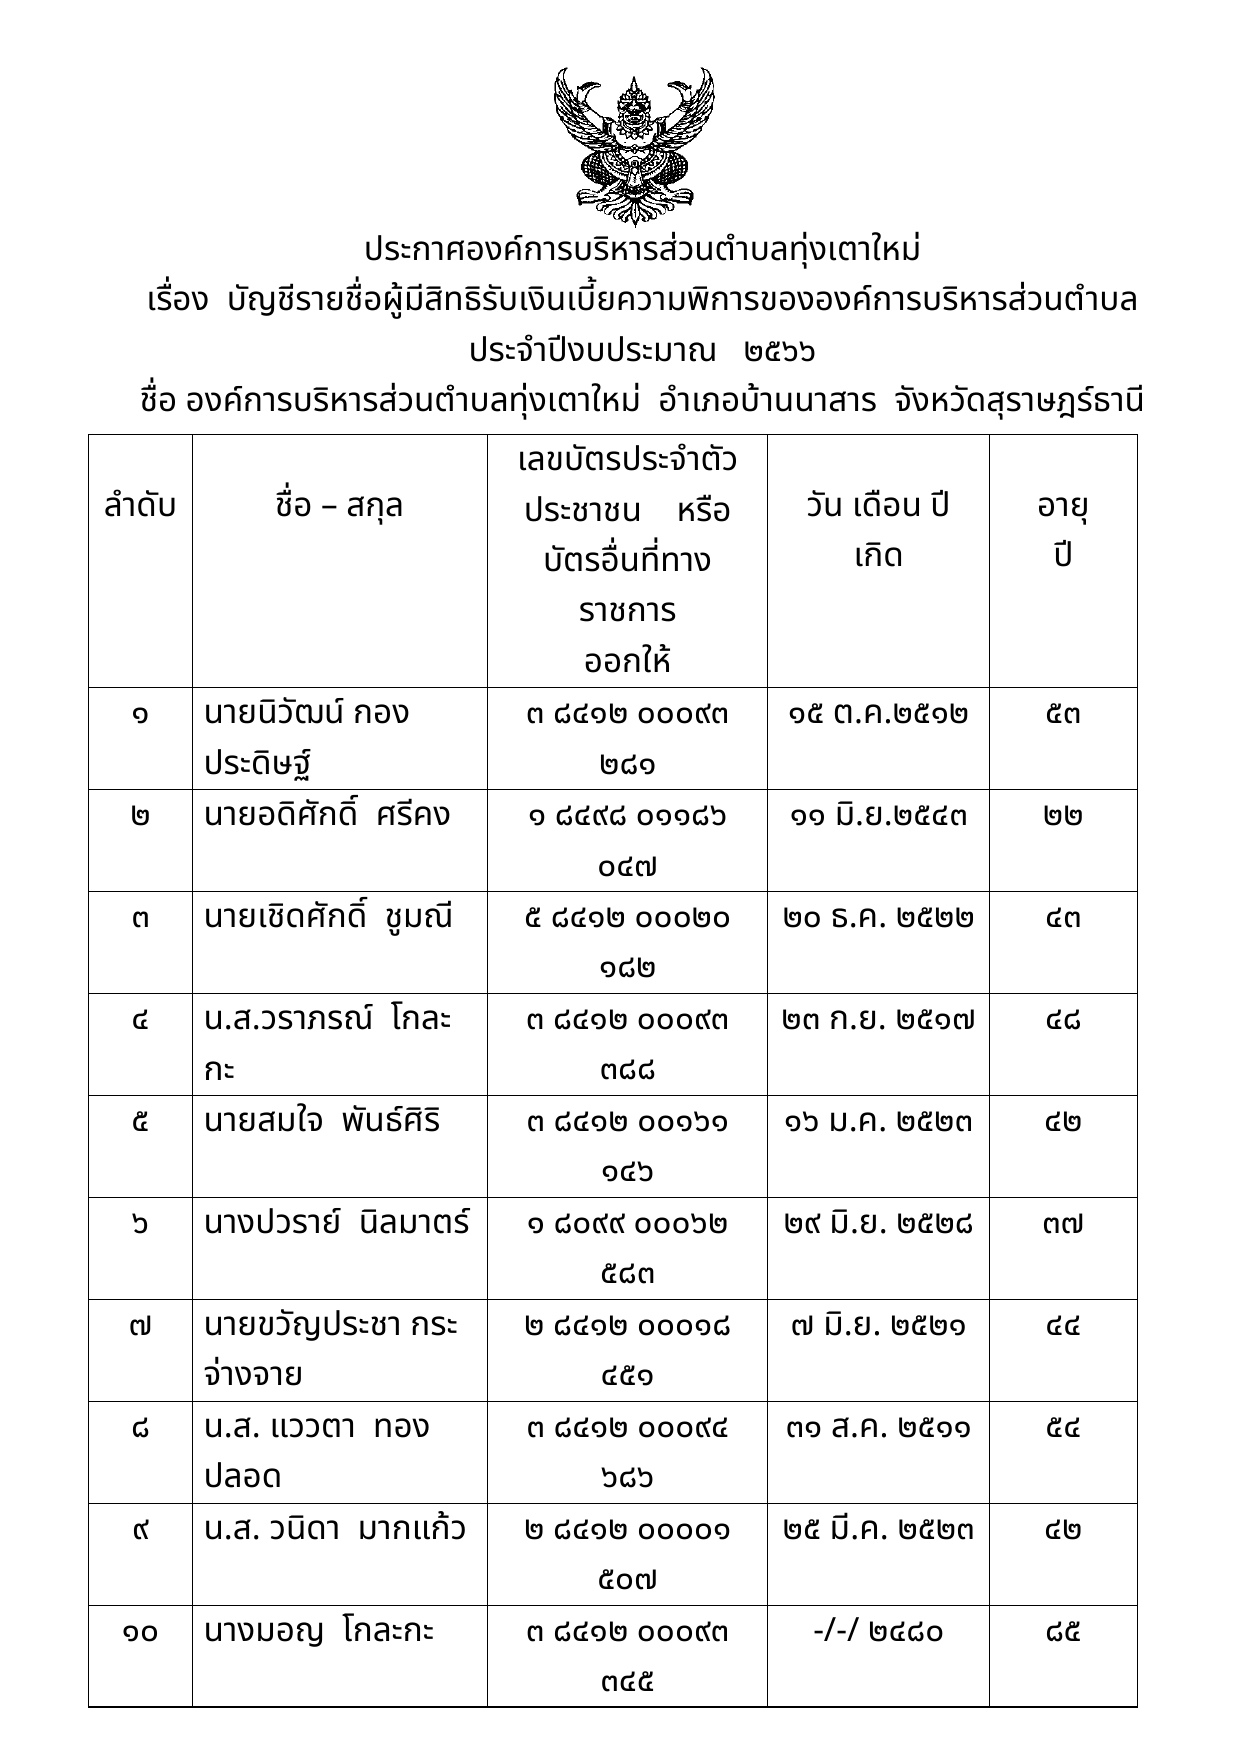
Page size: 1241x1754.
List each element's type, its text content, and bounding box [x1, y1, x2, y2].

table_cell ๘๕ [990, 1606, 1137, 1706]
table_header อายุ ปี [990, 435, 1137, 687]
table_cell ๓ ๘๔๑๒ ๐๐๐๙๔ ๖๘๖ [488, 1402, 767, 1503]
table_cell ๒๐ ธ.ค. ๒๕๒๒ [768, 892, 989, 993]
table_cell ๒๙ มิ.ย. ๒๕๒๘ [768, 1198, 989, 1299]
table_cell ๔๔ [990, 1300, 1137, 1401]
table_cell ๓ ๘๔๑๒ ๐๐๑๖๑ ๑๔๖ [488, 1096, 767, 1197]
table_cell ๒ [89, 790, 192, 891]
text ประจำปีงบประมาณ ๒๕๖๖ [118, 326, 1167, 376]
table_cell ๔ [89, 994, 192, 1095]
table_cell ๕ [89, 1096, 192, 1197]
table_cell น.ส. วนิดา มากแก้ว [193, 1504, 487, 1604]
table_cell นางปวราย์ นิลมาตร์ [193, 1198, 487, 1299]
table_cell น.ส. แววตา ทองปลอด [193, 1402, 487, 1503]
table_cell ๒ ๘๔๑๒ ๐๐๐๐๑ ๕๐๗ [488, 1504, 767, 1604]
table_cell ๗ มิ.ย. ๒๕๒๑ [768, 1300, 989, 1401]
table_cell ๑๑ มิ.ย.๒๕๔๓ [768, 790, 989, 891]
table_cell ๗ [89, 1300, 192, 1401]
table_cell นายเชิดศักดิ์ ชูมณี [193, 892, 487, 993]
table_header วัน เดือน ปี เกิด [768, 435, 989, 687]
table_cell ๕๓ [990, 688, 1137, 789]
table_cell ๓ ๘๔๑๒ ๐๐๐๙๓ ๒๘๑ [488, 688, 767, 789]
table_cell น.ส.วราภรณ์ โกละกะ [193, 994, 487, 1095]
table_header ชื่อ – สกุล [193, 435, 487, 687]
table_cell ๓๗ [990, 1198, 1137, 1299]
text เรื่อง บัญชีรายชื่อผู้มีสิทธิรับเงินเบี้ยความพิการขององค์การบริหารส่วนตำบล [118, 275, 1167, 326]
table_header ลำดับ [89, 435, 192, 687]
table_header เลขบัตรประจำตัวประชาชน หรือบัตรอื่นที่ทางราชการ ออกให้ [488, 435, 767, 687]
table_cell ๔๘ [990, 994, 1137, 1095]
table_cell -/-/ ๒๔๘๐ [768, 1606, 989, 1706]
table_cell ๒ ๘๔๑๒ ๐๐๐๑๘ ๔๕๑ [488, 1300, 767, 1401]
table_cell ๓๑ ส.ค. ๒๕๑๑ [768, 1402, 989, 1503]
table_cell ๒๓ ก.ย. ๒๕๑๗ [768, 994, 989, 1095]
table_cell ๒๒ [990, 790, 1137, 891]
picture [550, 63, 718, 230]
table_cell นายขวัญประชา กระจ่างจาย [193, 1300, 487, 1401]
text ชื่อ องค์การบริหารส่วนตำบลทุ่งเตาใหม่ อำเภอบ้านนาสาร จังหวัดสุราษฎร์ธานี [118, 376, 1167, 427]
table_cell ๔๒ [990, 1096, 1137, 1197]
table_cell ๑๐ [89, 1606, 192, 1706]
table_cell ๒๕ มี.ค. ๒๕๒๓ [768, 1504, 989, 1604]
table_cell ๕ ๘๔๑๒ ๐๐๐๒๐ ๑๘๒ [488, 892, 767, 993]
table_cell ๑๖ ม.ค. ๒๕๒๓ [768, 1096, 989, 1197]
table_cell ๖ [89, 1198, 192, 1299]
table_cell ๑ ๘๐๙๙ ๐๐๐๖๒ ๕๘๓ [488, 1198, 767, 1299]
table_cell ๑ ๘๔๙๘ ๐๑๑๘๖ ๐๔๗ [488, 790, 767, 891]
table_cell ๓ [89, 892, 192, 993]
table_cell นายสมใจ พันธ์ศิริ [193, 1096, 487, 1197]
table_cell ๕๔ [990, 1402, 1137, 1503]
table_cell ๑ [89, 688, 192, 789]
table_cell ๓ ๘๔๑๒ ๐๐๐๙๓ ๓๘๘ [488, 994, 767, 1095]
table_cell นายนิวัฒน์ กองประดิษฐ์ [193, 688, 487, 789]
table_cell ๙ [89, 1504, 192, 1604]
table_cell นายอดิศักดิ์ ศรีคง [193, 790, 487, 891]
text ประกาศองค์การบริหารส่วนตำบลทุ่งเตาใหม่ [118, 225, 1167, 275]
table_cell ๑๕ ต.ค.๒๕๑๒ [768, 688, 989, 789]
table_cell ๓ ๘๔๑๒ ๐๐๐๙๓ ๓๔๕ [488, 1606, 767, 1706]
table_cell ๔๒ [990, 1504, 1137, 1604]
table_cell ๔๓ [990, 892, 1137, 993]
table_cell นางมอญ โกละกะ [193, 1606, 487, 1706]
table_cell ๘ [89, 1402, 192, 1503]
